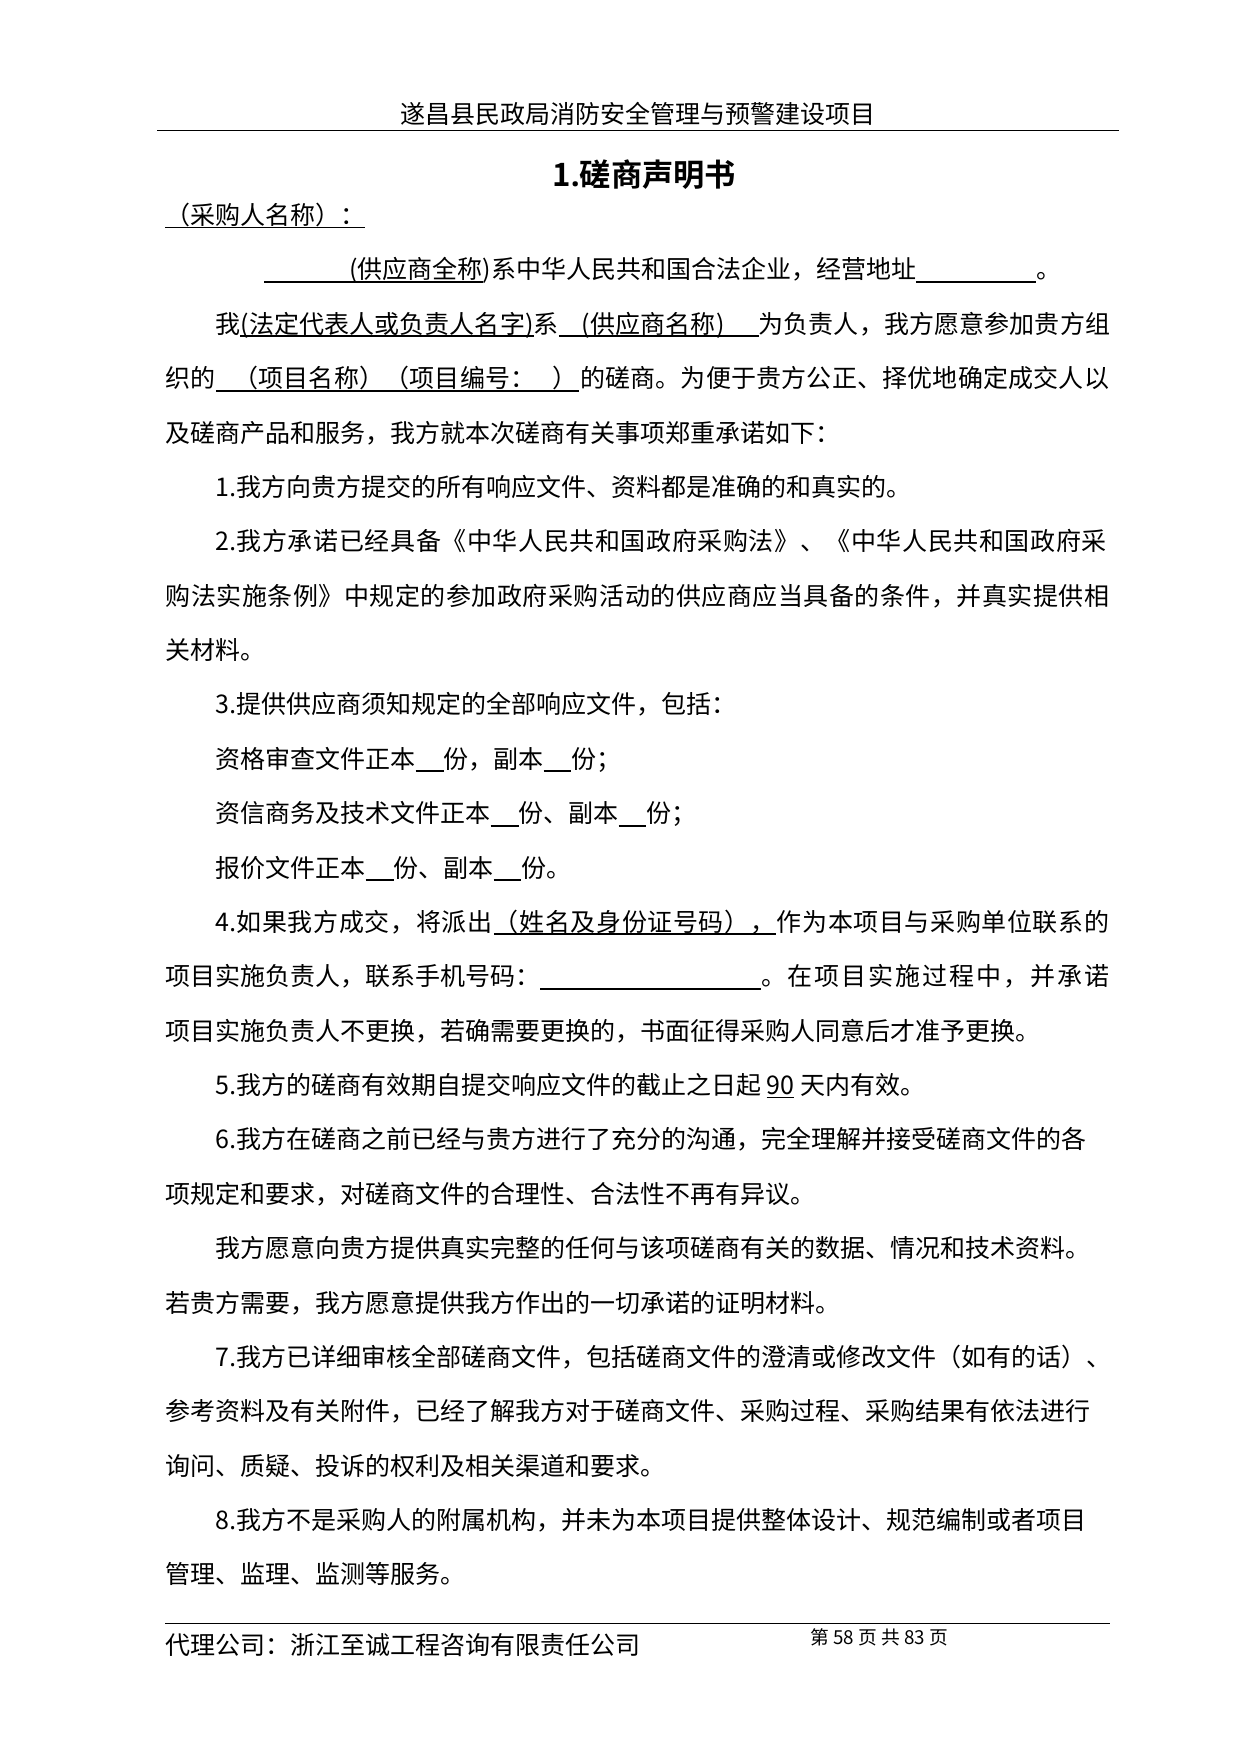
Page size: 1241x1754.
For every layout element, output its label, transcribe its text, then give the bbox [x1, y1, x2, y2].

text 4.如果我方成交，将派出（姓名及身份证号码），作为本项目与采购单位联系的项目实施负责人，联系手机号码： 。在项目实施过程中，并承诺项目实施负责人不更换，若确需要更换的，书面征得采购人同意后才准予更换。 [165, 902, 1110, 1047]
text 8.我方不是采购人的附属机构，并未为本项目提供整体设计、规范编制或者项目管理、监理、监测等服务。 [165, 1501, 1110, 1591]
text 6.我方在磋商之前已经与贵方进行了充分的沟通，完全理解并接受磋商文件的各项规定和要求，对磋商文件的合理性、合法性不再有异议。 [165, 1120, 1110, 1211]
text 资格审查文件正本 份，副本 份； [165, 739, 1110, 776]
text 3.提供供应商须知规定的全部响应文件，包括： [165, 685, 1110, 721]
text 7.我方已详细审核全部磋商文件，包括磋商文件的澄清或修改文件（如有的话）、参考资料及有关附件，已经了解我方对于磋商文件、采购过程、采购结果有依法进行询问、质疑、投诉的权利及相关渠道和要求。 [165, 1337, 1110, 1482]
text 2.我方承诺已经具备《中华人民共和国政府采购法》、《中华人民共和国政府采购法实施条例》中规定的参加政府采购活动的供应商应当具备的条件，并真实提供相关材料。 [165, 522, 1110, 667]
text 1.我方向贵方提交的所有响应文件、资料都是准确的和真实的。 [165, 467, 1110, 504]
text (供应商全称)系中华人民共和国合法企业，经营地址 。 [165, 250, 1110, 286]
text 资信商务及技术文件正本 份、副本 份； [165, 794, 1110, 830]
text 5.我方的磋商有效期自提交响应文件的截止之日起 90 天内有效。 [165, 1066, 1110, 1102]
text 1.磋商声明书 [224, 150, 1064, 196]
text 我方愿意向贵方提供真实完整的任何与该项磋商有关的数据、情况和技术资料。若贵方需要，我方愿意提供我方作出的一切承诺的证明材料。 [165, 1229, 1110, 1319]
text 我(法定代表人或负责人名字)系 (供应商名称) 为负责人，我方愿意参加贵方组织的 （项目名称）（项目编号： ）的磋商。为便于贵方公正、择优地确定成交人以及磋商产品和服务，我方就本次磋商有关事项郑重承诺如下： [165, 304, 1110, 449]
text 报价文件正本 份、副本 份。 [165, 848, 1110, 884]
text （采购人名称）： [165, 196, 1110, 232]
